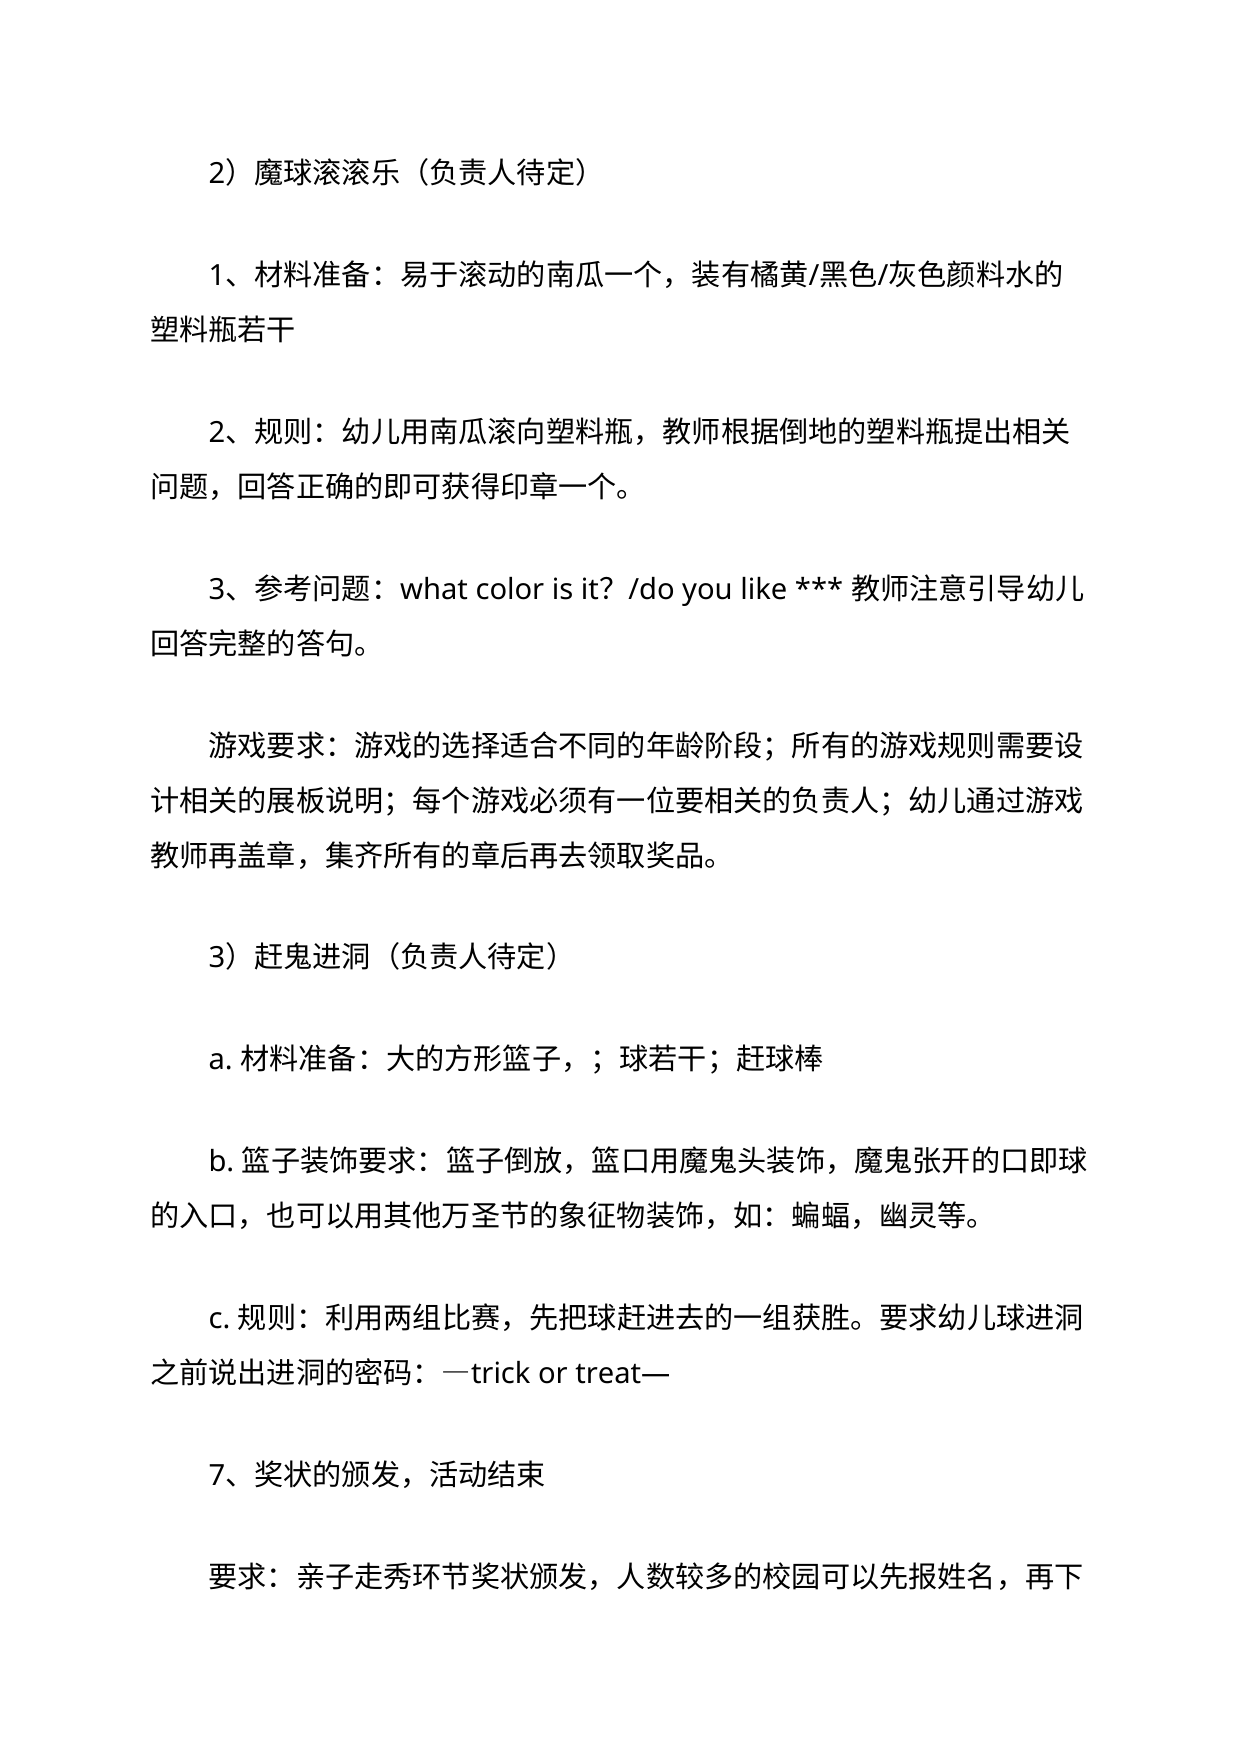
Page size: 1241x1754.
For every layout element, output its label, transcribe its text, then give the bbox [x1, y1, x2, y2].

text 1、材料准备：易于滚动的南瓜一个，装有橘黄/黑色/灰色颜料水的塑料瓶若干 [150, 252, 1090, 349]
text 2、规则：幼儿用南瓜滚向塑料瓶，教师根据倒地的塑料瓶提出相关问题，回答正确的即可获得印章一个。 [150, 409, 1090, 506]
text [150, 1553, 1090, 1596]
text 2）魔球滚滚乐（负责人待定） [150, 150, 1090, 192]
text c. 规则：利用两组比赛，先把球赶进去的一组获胜。要求幼儿球进洞之前说出进洞的密码：―trick or treat― [150, 1294, 1090, 1392]
text 3）赶鬼进洞（负责人待定） [150, 934, 1090, 976]
text 7、奖状的颁发，活动结束 [150, 1452, 1090, 1494]
text a. 材料准备：大的方形篮子，；球若干；赶球棒 [150, 1036, 1090, 1078]
text 3、参考问题：what color is it？/do you like *** 教师注意引导幼儿回答完整的答句。 [150, 566, 1090, 663]
text b. 篮子装饰要求：篮子倒放，篮口用魔鬼头装饰，魔鬼张开的口即球的入口，也可以用其他万圣节的象征物装饰，如：蝙蝠，幽灵等。 [150, 1138, 1090, 1235]
text 游戏要求：游戏的选择适合不同的年龄阶段；所有的游戏规则需要设计相关的展板说明；每个游戏必须有一位要相关的负责人；幼儿通过游戏教师再盖章，集齐所有的章后再去领取奖品。 [150, 722, 1090, 874]
